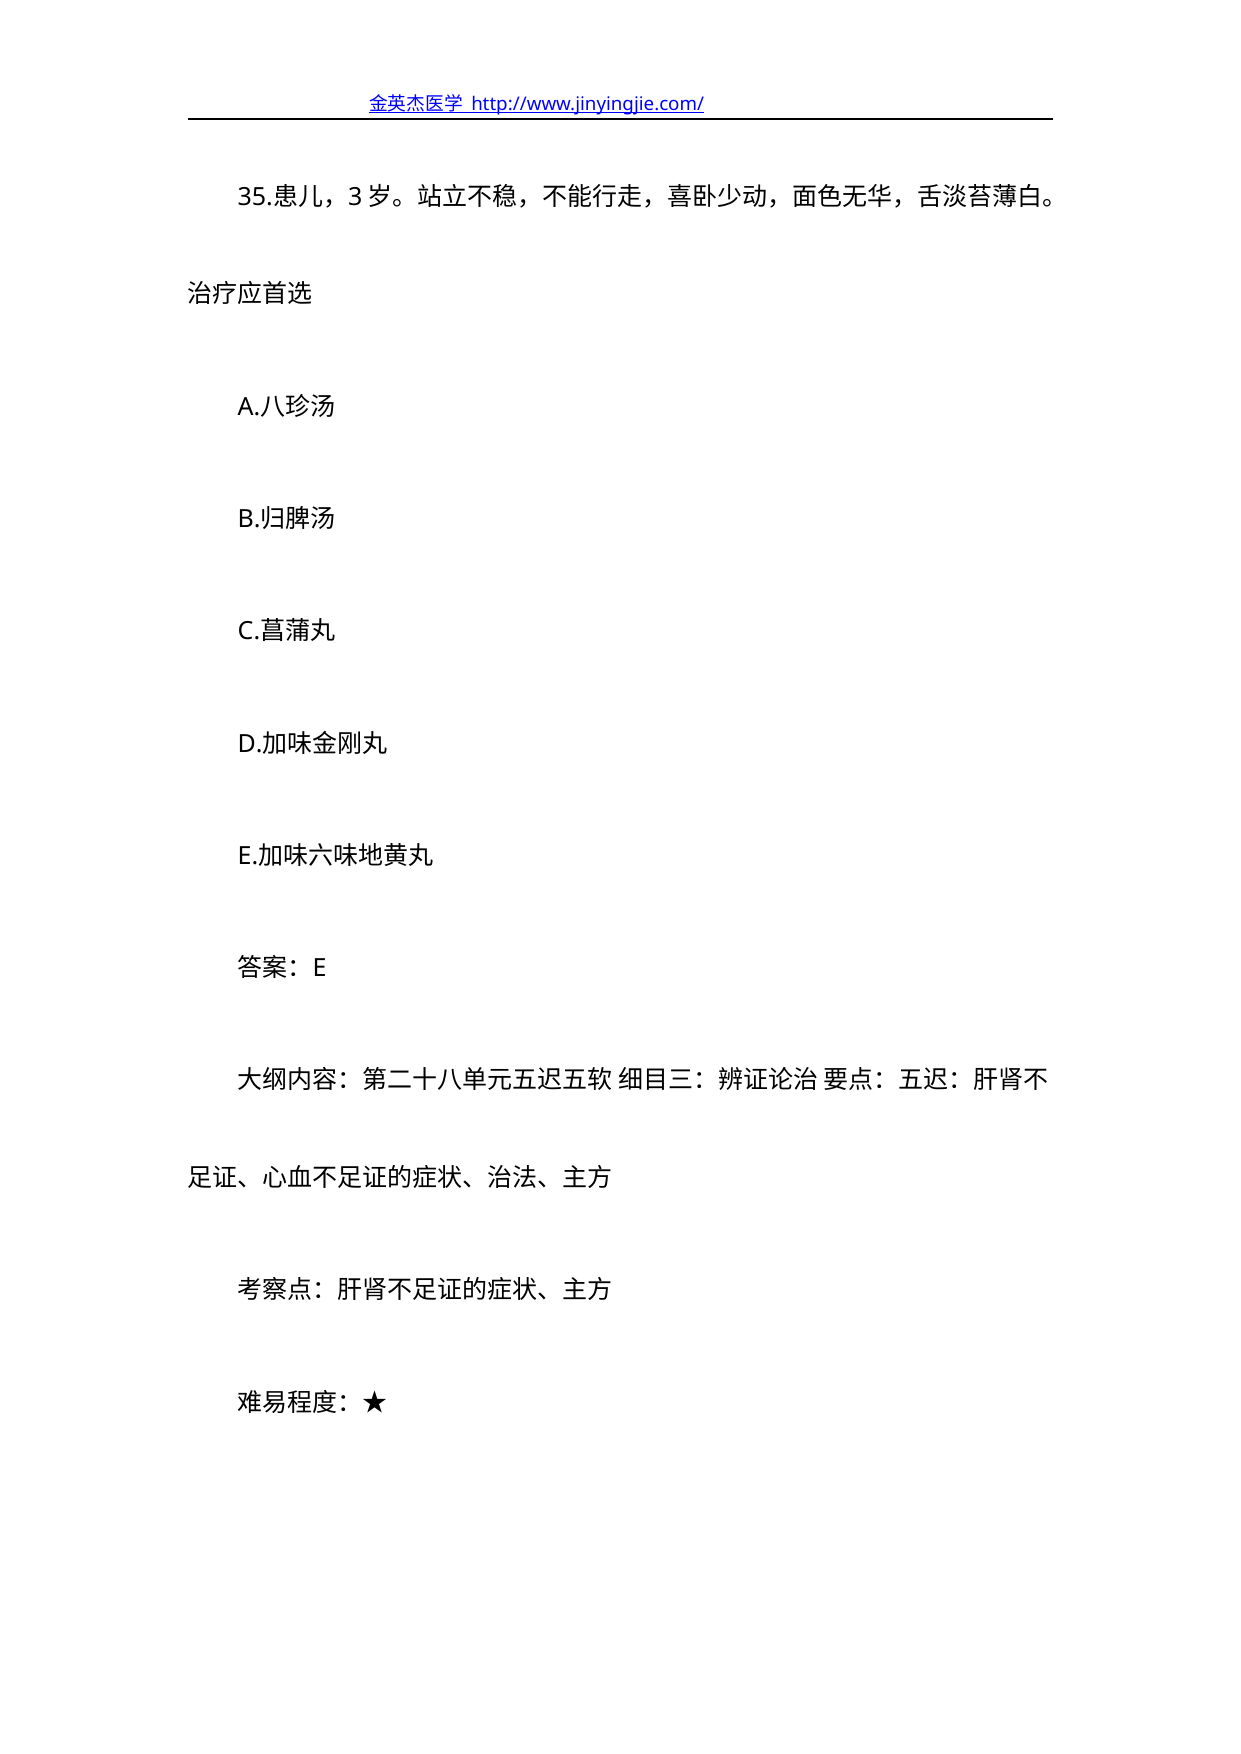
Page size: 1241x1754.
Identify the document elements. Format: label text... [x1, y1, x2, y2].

text C.菖蒲丸 [187, 596, 1053, 661]
text 考察点：肝肾不足证的症状、主方 [187, 1255, 1053, 1320]
text A.八珍汤 [187, 372, 1053, 437]
text E.加味六味地黄丸 [187, 821, 1053, 886]
text 大纲内容：第二十八单元五迟五软 细目三：辨证论治 要点：五迟：肝肾不足证、心血不足证的症状、治法、主方 [187, 1046, 1053, 1208]
text 35.患儿，3岁。站立不稳，不能行走，喜卧少动，面色无华，舌淡苔薄白。治疗应首选 [187, 162, 1053, 324]
text D.加味金刚丸 [187, 709, 1053, 774]
text 答案：E [187, 933, 1053, 998]
text B.归脾汤 [187, 484, 1053, 549]
text 难易程度：★ [187, 1368, 1053, 1433]
